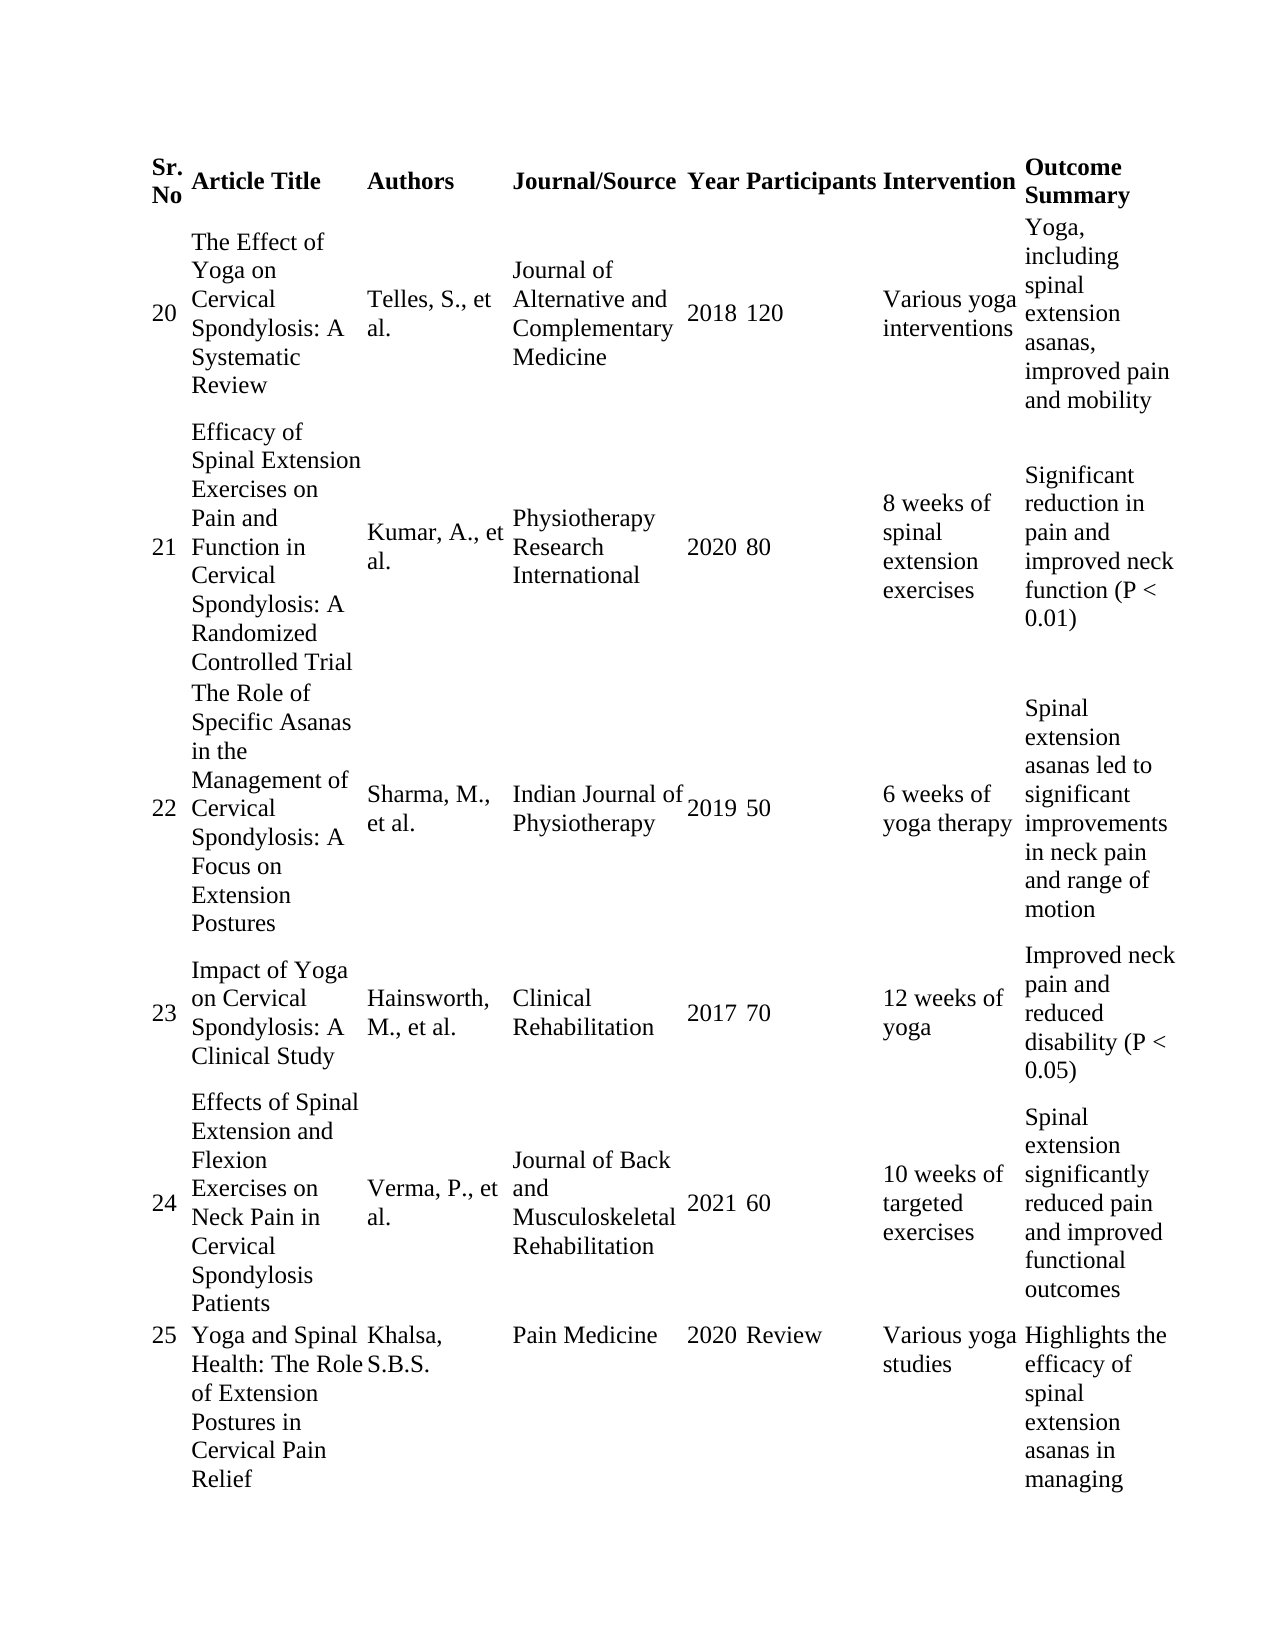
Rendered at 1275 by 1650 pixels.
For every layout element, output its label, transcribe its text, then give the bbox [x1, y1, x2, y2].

table_cell Review [744, 1319, 881, 1494]
table_cell 12 weeks of yoga [881, 939, 1023, 1086]
table_header Outcome Summary [1023, 150, 1181, 211]
table_cell 25 [150, 1319, 189, 1494]
table_cell Sharma, M., et al. [365, 677, 511, 939]
table_cell Improved neck pain and reduced disability (P < 0.05) [1023, 939, 1181, 1086]
table_cell Yoga, including spinal extension asanas, improved pain and mobility [1023, 211, 1181, 415]
table_header Participants [744, 150, 881, 211]
table_cell Journal of Alternative and Complementary Medicine [511, 211, 685, 415]
table_cell Clinical Rehabilitation [511, 939, 685, 1086]
table_cell Spinal extension asanas led to significant improvements in neck pain and range of motion [1023, 677, 1181, 939]
table_cell 20 [150, 211, 189, 415]
table_cell Impact of Yoga on Cervical Spondylosis: A Clinical Study [189, 939, 365, 1086]
table_cell 2018 [685, 211, 744, 415]
table_cell 2020 [685, 1319, 744, 1494]
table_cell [1023, 1319, 1181, 1494]
table_cell Various yoga interventions [881, 211, 1023, 415]
table_cell 2021 [685, 1086, 744, 1319]
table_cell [189, 1319, 365, 1494]
table_cell Journal of Back and Musculoskeletal Rehabilitation [511, 1086, 685, 1319]
table_cell Indian Journal of Physiotherapy [511, 677, 685, 939]
table_cell 2019 [685, 677, 744, 939]
table_cell 80 [744, 415, 881, 677]
table_header Article Title [189, 150, 365, 211]
table_cell The Effect of Yoga on Cervical Spondylosis: A Systematic Review [189, 211, 365, 415]
table_cell Efficacy of Spinal Extension Exercises on Pain and Function in Cervical Spondylosis: A Randomized Controlled Trial [189, 415, 365, 677]
table_cell Pain Medicine [511, 1319, 685, 1494]
table_cell 120 [744, 211, 881, 415]
table_cell Significant reduction in pain and improved neck function (P < 0.01) [1023, 415, 1181, 677]
table_cell 6 weeks of yoga therapy [881, 677, 1023, 939]
table_cell The Role of Specific Asanas in the Management of Cervical Spondylosis: A Focus on Extension Postures [189, 677, 365, 939]
table_cell 23 [150, 939, 189, 1086]
table_cell 8 weeks of spinal extension exercises [881, 415, 1023, 677]
table_cell 22 [150, 677, 189, 939]
table_cell Various yoga studies [881, 1319, 1023, 1494]
table_cell Effects of Spinal Extension and Flexion Exercises on Neck Pain in Cervical Spondylosis Patients [189, 1086, 365, 1319]
table_cell 24 [150, 1086, 189, 1319]
table_cell Verma, P., et al. [365, 1086, 511, 1319]
table_cell 50 [744, 677, 881, 939]
table_cell Physiotherapy Research International [511, 415, 685, 677]
table_header Journal/Source [511, 150, 685, 211]
table_cell Telles, S., et al. [365, 211, 511, 415]
table_cell 10 weeks of targeted exercises [881, 1086, 1023, 1319]
table_cell 2017 [685, 939, 744, 1086]
table_header Intervention [881, 150, 1023, 211]
table_cell 21 [150, 415, 189, 677]
table_cell 2020 [685, 415, 744, 677]
table_cell Khalsa, S.B.S. [365, 1319, 511, 1494]
table_cell 70 [744, 939, 881, 1086]
table_header Sr. No [150, 150, 189, 211]
table_cell Hainsworth, M., et al. [365, 939, 511, 1086]
table_cell 60 [744, 1086, 881, 1319]
table_header Authors [365, 150, 511, 211]
table_cell Kumar, A., et al. [365, 415, 511, 677]
table_header Year [685, 150, 744, 211]
table_cell Spinal extension significantly reduced pain and improved functional outcomes [1023, 1086, 1181, 1319]
